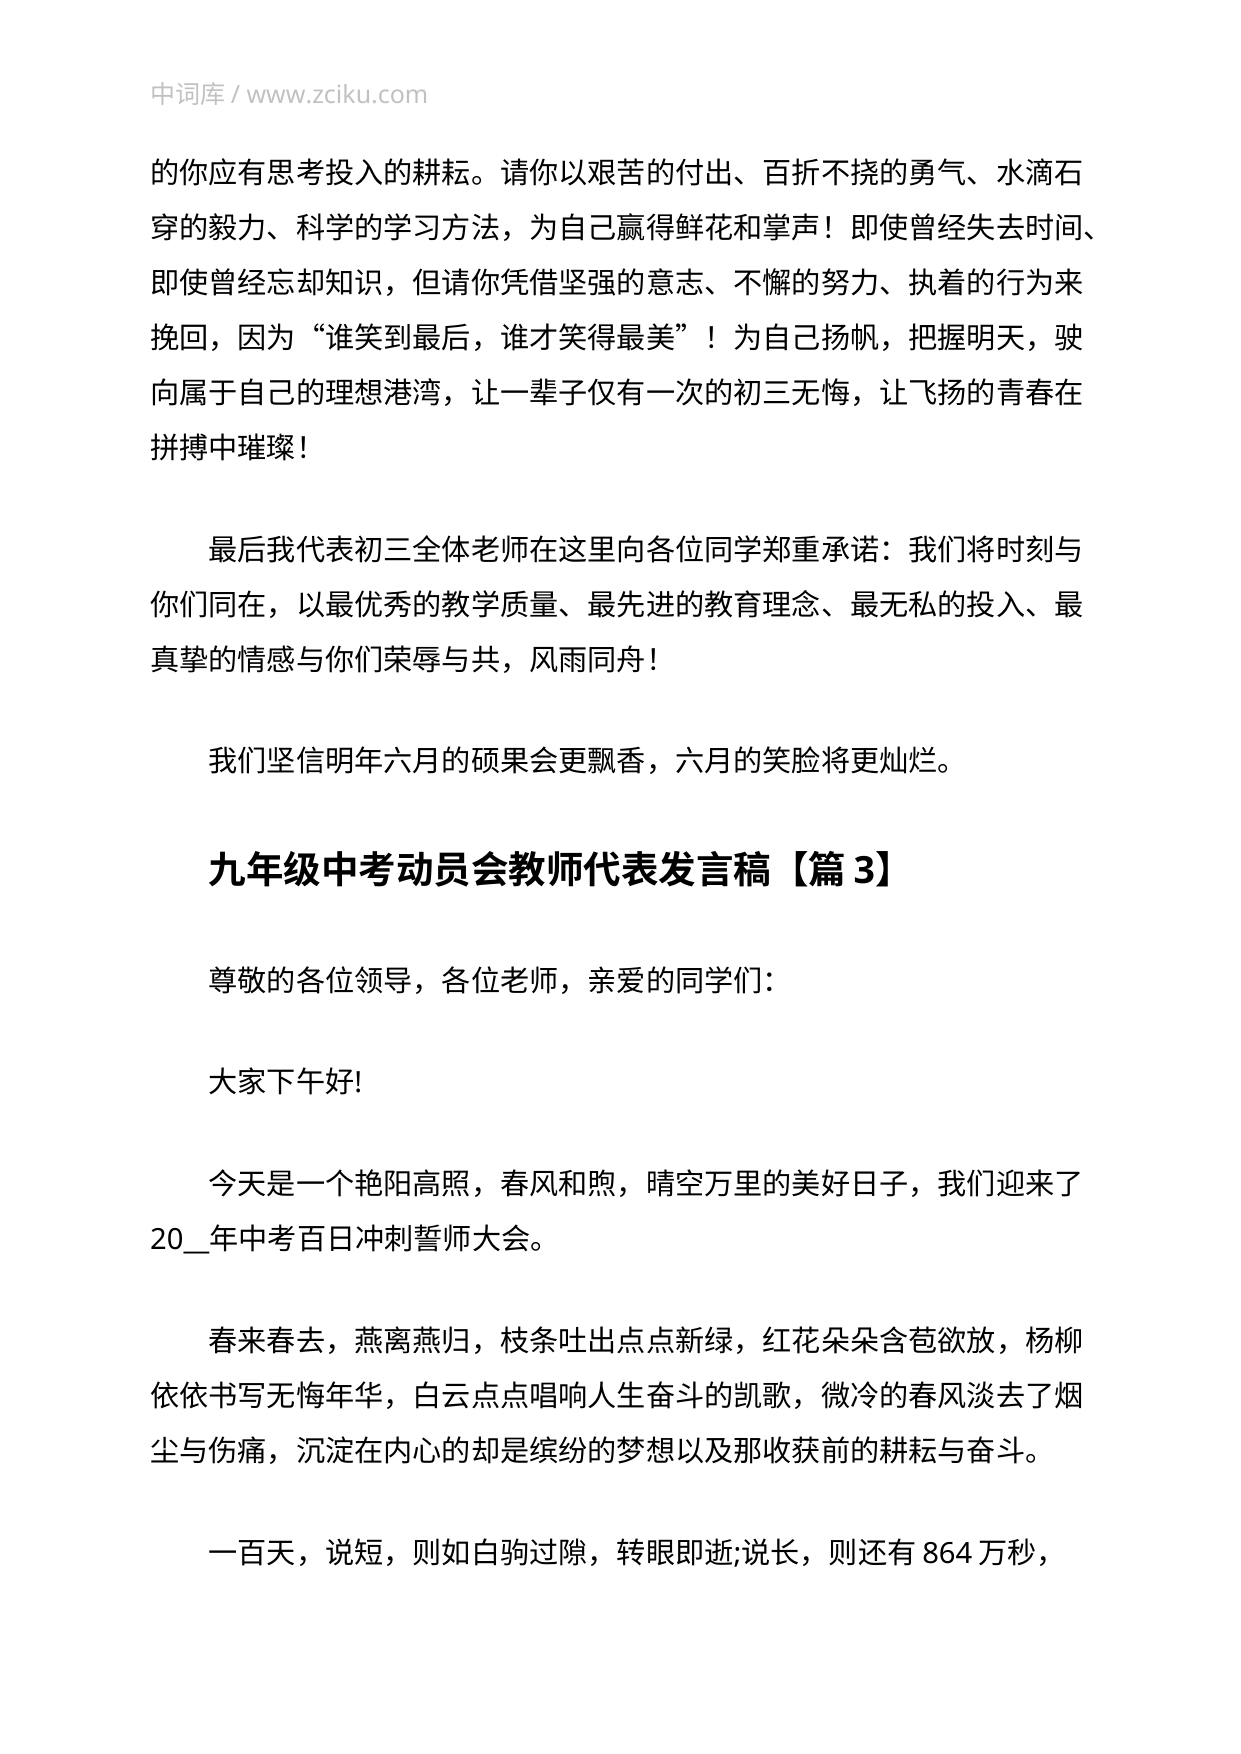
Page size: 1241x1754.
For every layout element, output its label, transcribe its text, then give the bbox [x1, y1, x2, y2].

text 大家下午好! [150, 1059, 1090, 1101]
text 最后我代表初三全体老师在这里向各位同学郑重承诺：我们将时刻与你们同在，以最优秀的教学质量、最先进的教育理念、最无私的投入、最真挚的情感与你们荣辱与共，风雨同舟！ [150, 526, 1090, 678]
text 我们坚信明年六月的硕果会更飘香，六月的笑脸将更灿烂。 [150, 738, 1090, 780]
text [150, 150, 1090, 467]
text 尊敬的各位领导，各位老师，亲爱的同学们： [150, 957, 1090, 999]
text 今天是一个艳阳高照，春风和煦，晴空万里的美好日子，我们迎来了20__年中考百日冲刺誓师大会。 [150, 1161, 1090, 1258]
text 春来春去，燕离燕归，枝条吐出点点新绿，红花朵朵含苞欲放，杨柳依依书写无悔年华，白云点点唱响人生奋斗的凯歌，微冷的春风淡去了烟尘与伤痛，沉淀在内心的却是缤纷的梦想以及那收获前的耕耘与奋斗。 [150, 1318, 1090, 1470]
text 九年级中考动员会教师代表发言稿【篇3】 [150, 839, 1090, 894]
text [150, 1529, 1090, 1572]
